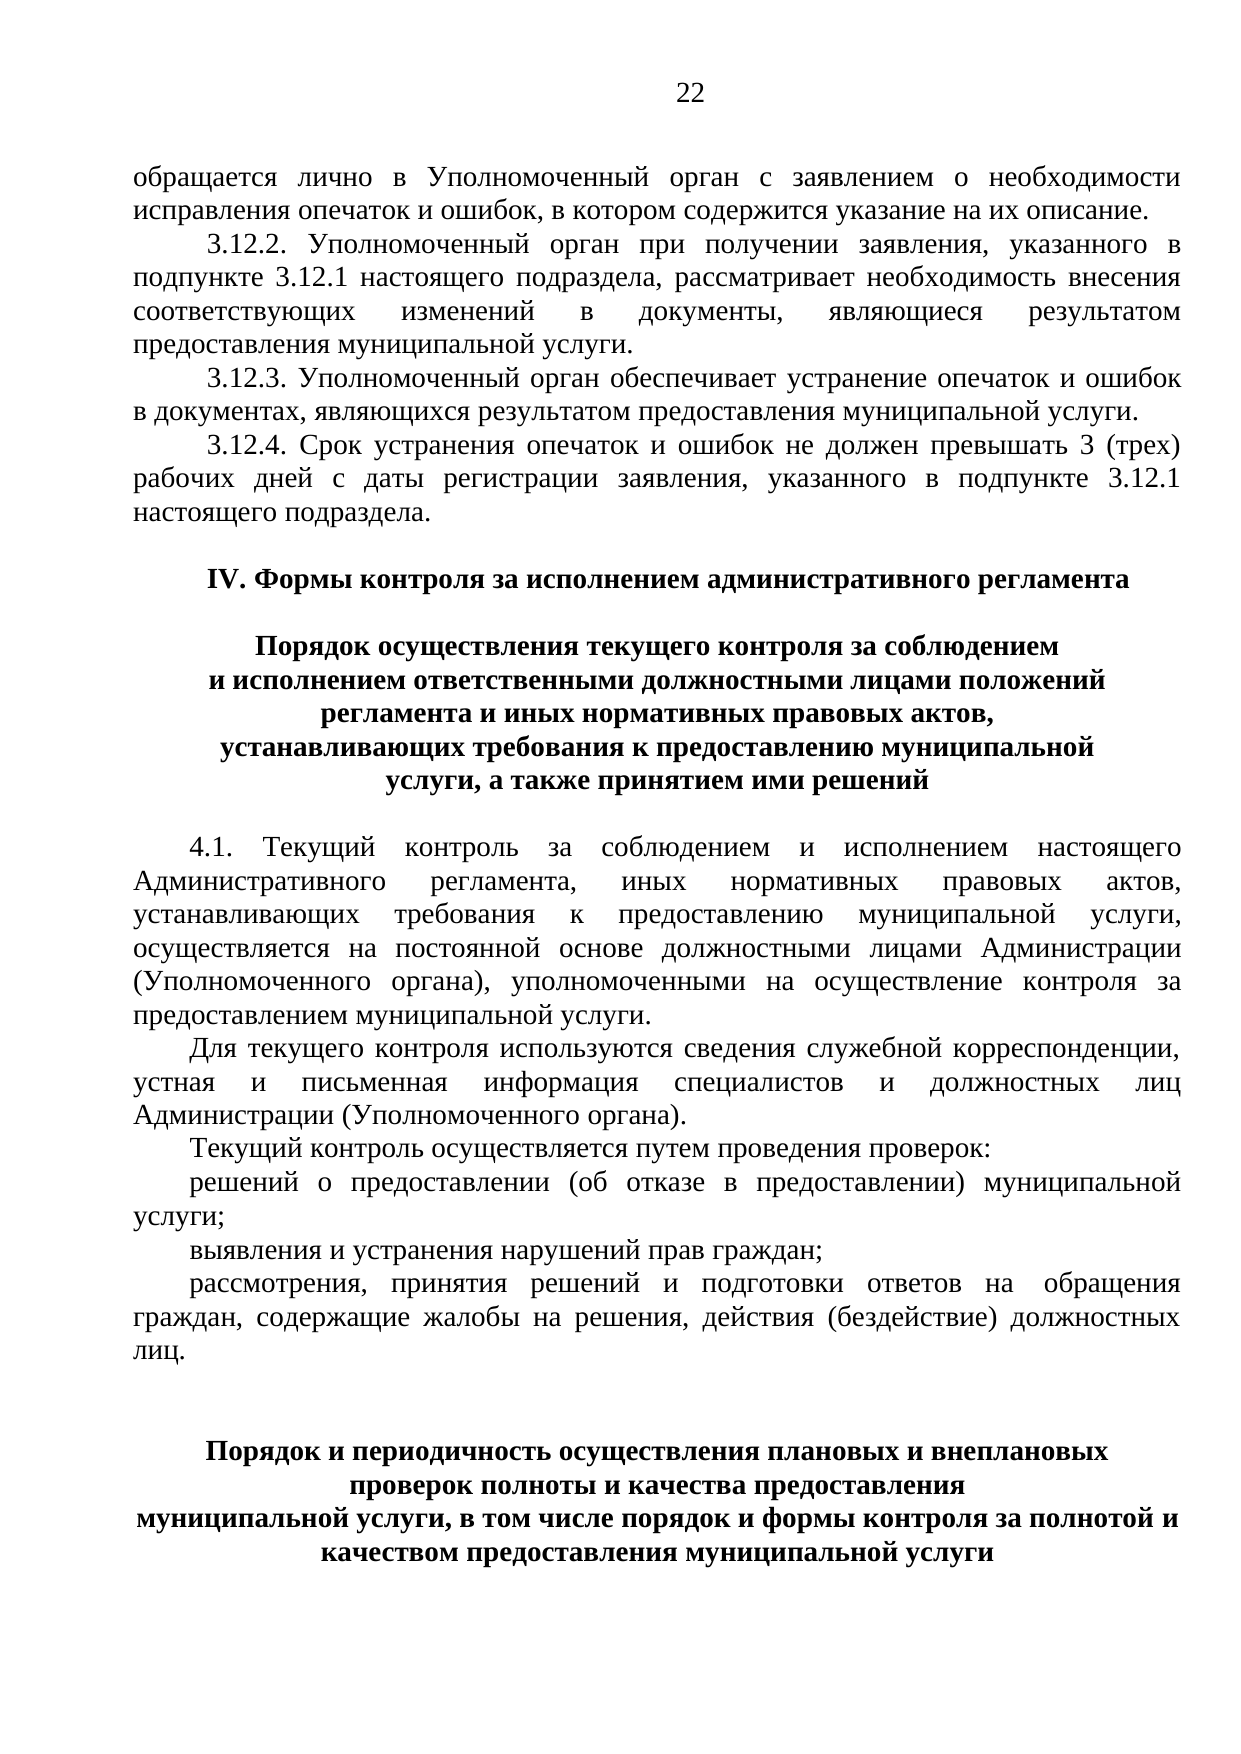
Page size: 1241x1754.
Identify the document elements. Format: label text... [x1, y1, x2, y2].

text обращается лично в Уполномоченный орган с заявлением о необходимости исправления опечаток и ошибок, в котором содержится указание на их описание. [133, 159, 1181, 226]
subtitle Формы контроля за исполнением административного регламента Порядок осуществления текущего контроля за соблюдением [207, 528, 1130, 662]
list Уполномоченный орган обеспечивает устранение опечаток и ошибок в документах, являющихся результатом предоставления муниципальной услуги. [133, 360, 1181, 427]
list Текущий контроль за соблюдением и исполнением настоящего Административного регламента, иных нормативных правовых актов, устанавливающих требования к предоставлению муниципальной услуги, осуществляется на постоянной основе должностными лицами Администрации (Уполномоченного органа), уполномоченными на осуществление контроля за предоставлением муниципальной услуги. [133, 829, 1182, 1030]
list Уполномоченный орган при получении заявления, указанного в подпункте 3.12.1 настоящего подраздела, рассматривает необходимость внесения соответствующих изменений в документы, являющиеся результатом предоставления муниципальной услуги. [133, 226, 1181, 360]
text Для текущего контроля используются сведения служебной корреспонденции, устная и письменная информация специалистов и должностных лиц Администрации (Уполномоченного органа). [133, 1030, 1181, 1131]
text рассмотрения, принятия решений и подготовки ответов на обращения граждан, содержащие жалобы на решения, действия (бездействие) должностных лиц. [133, 1265, 1181, 1366]
list Срок устранения опечаток и ошибок не должен превышать 3 (трех) рабочих дней с даты регистрации заявления, указанного в подпункте 3.12.1 настоящего подраздела. [133, 427, 1181, 528]
text Текущий контроль осуществляется путем проведения проверок: [189, 1131, 1205, 1164]
text выявления и устранения нарушений прав граждан; [189, 1232, 1205, 1265]
subtitle Порядок и периодичность осуществления плановых и внеплановых проверок полноты и качества предоставления [205, 1433, 1109, 1501]
text решений о предоставлении (об отказе в предоставлении) муниципальной услуги; [133, 1164, 1182, 1232]
text муниципальной услуги, в том числе порядок и формы контроля за полнотой и качеством предоставления муниципальной услуги [134, 1501, 1180, 1568]
text и исполнением ответственными должностными лицами положений регламента и иных нормативных правовых актов, устанавливающих требования к предоставлению муниципальной услуги, а также принятием ими решений [205, 662, 1109, 796]
